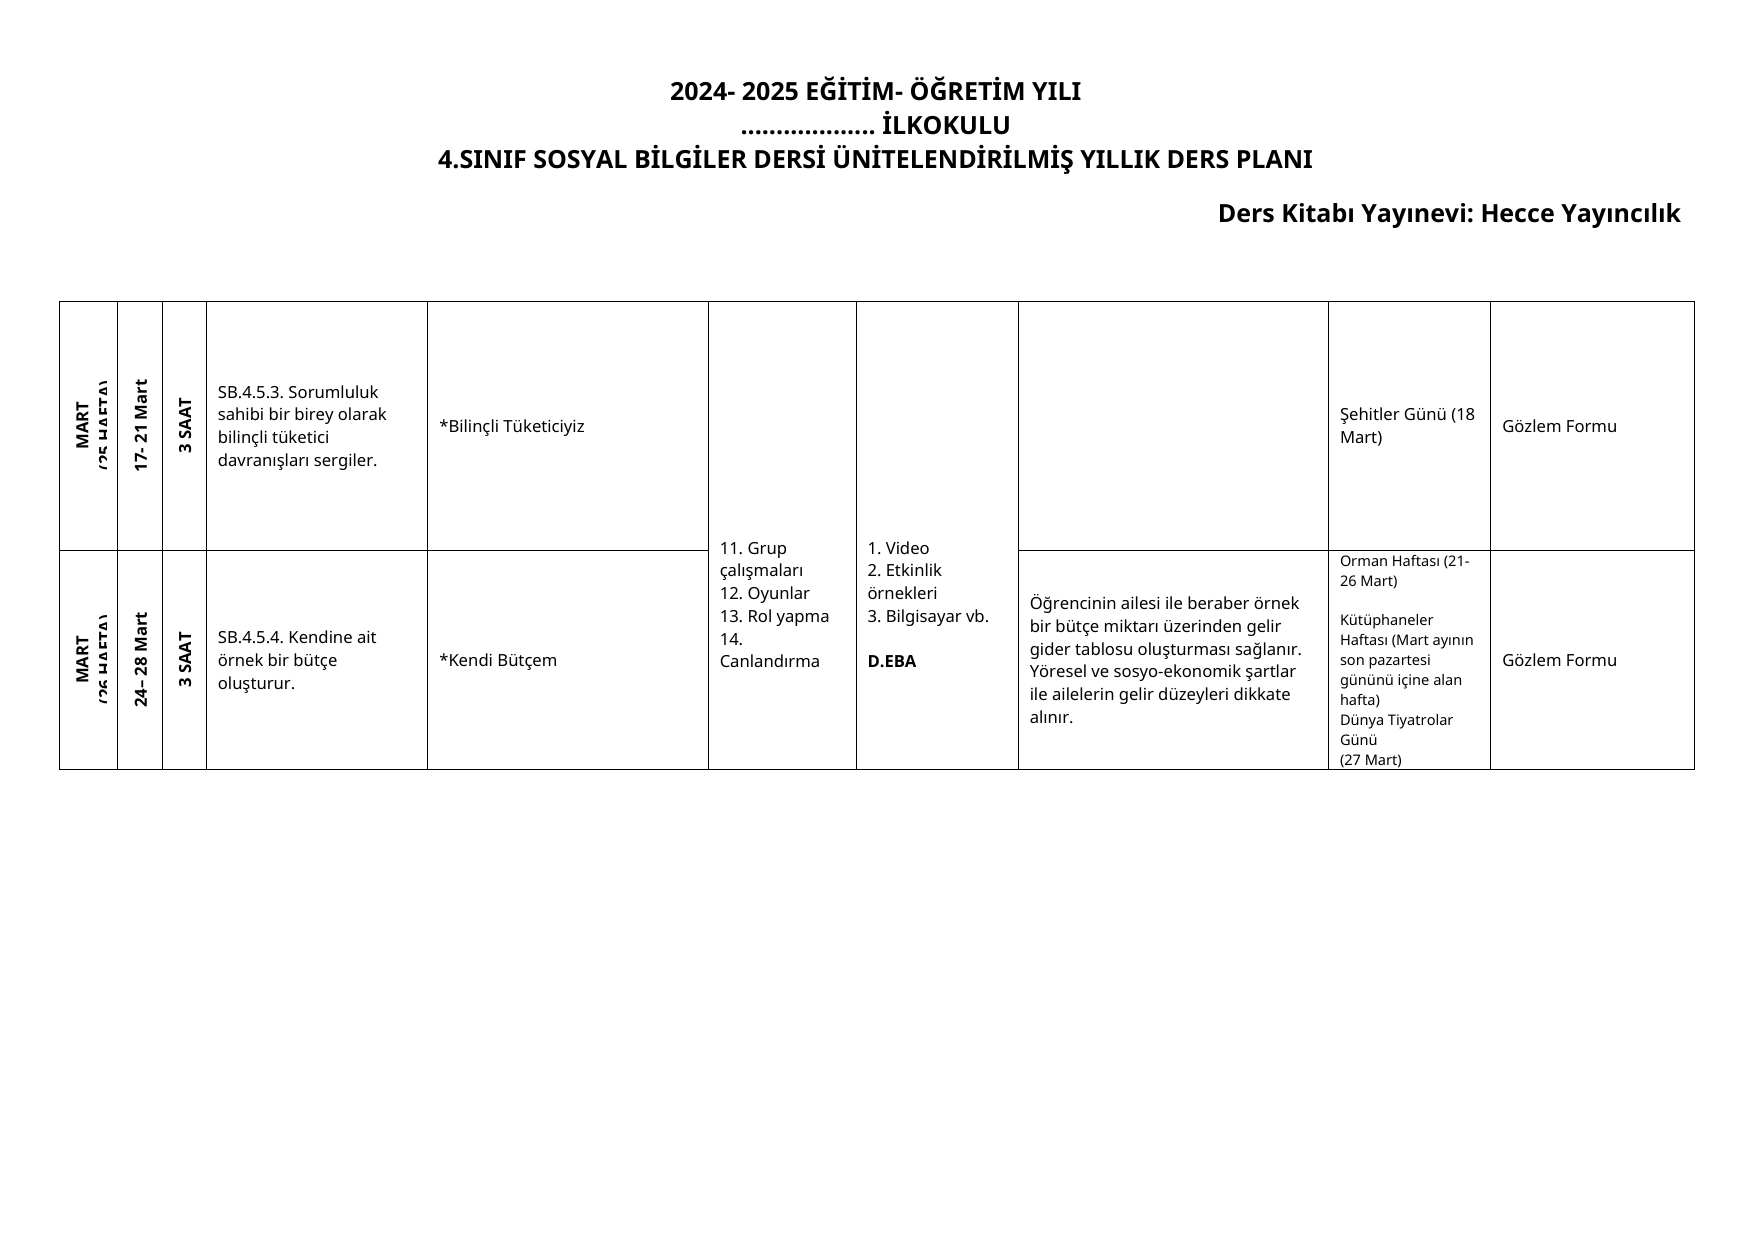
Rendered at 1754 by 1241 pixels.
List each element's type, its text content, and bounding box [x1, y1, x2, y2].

table_cell Gözlem Formu [1491, 302, 1694, 549]
table_cell Gözlem Formu [1491, 551, 1694, 769]
table_cell 3 SAAT [163, 551, 206, 769]
table_cell *Bilinçli Tüketiciyiz [428, 302, 708, 549]
table_cell MART (26.HAFTA) [60, 551, 117, 769]
table_cell [1019, 302, 1328, 549]
table_cell SB.4.5.3. Sorumluluk sahibi bir birey olarak bilinçli tüketici davranışları sergiler. [207, 302, 427, 549]
table_cell SB.4.5.4. Kendine ait örnek bir bütçe oluşturur. [207, 551, 427, 769]
table_cell 17- 21 Mart [118, 302, 162, 549]
table_cell Orman Haftası (21-26 Mart) Kütüphaneler Haftası (Mart ayının son pazartesi gününü içine alan hafta) Dünya Tiyatrolar Günü (27 Mart) [1329, 551, 1490, 769]
table_cell 24– 28 Mart [118, 551, 162, 769]
table_cell *Kendi Bütçem [428, 551, 708, 769]
table_cell Öğrencinin ailesi ile beraber örnek bir bütçe miktarı üzerinden gelir gider tablosu oluşturması sağlanır. Yöresel ve sosyo-ekonomik şartlar ile ailelerin gelir düzeyleri dikkate alınır. [1019, 551, 1328, 769]
table_cell 3 SAAT [163, 302, 206, 549]
table_cell MART (25.HAFTA) [60, 302, 117, 549]
table_cell Şehitler Günü (18 Mart) [1329, 302, 1490, 549]
